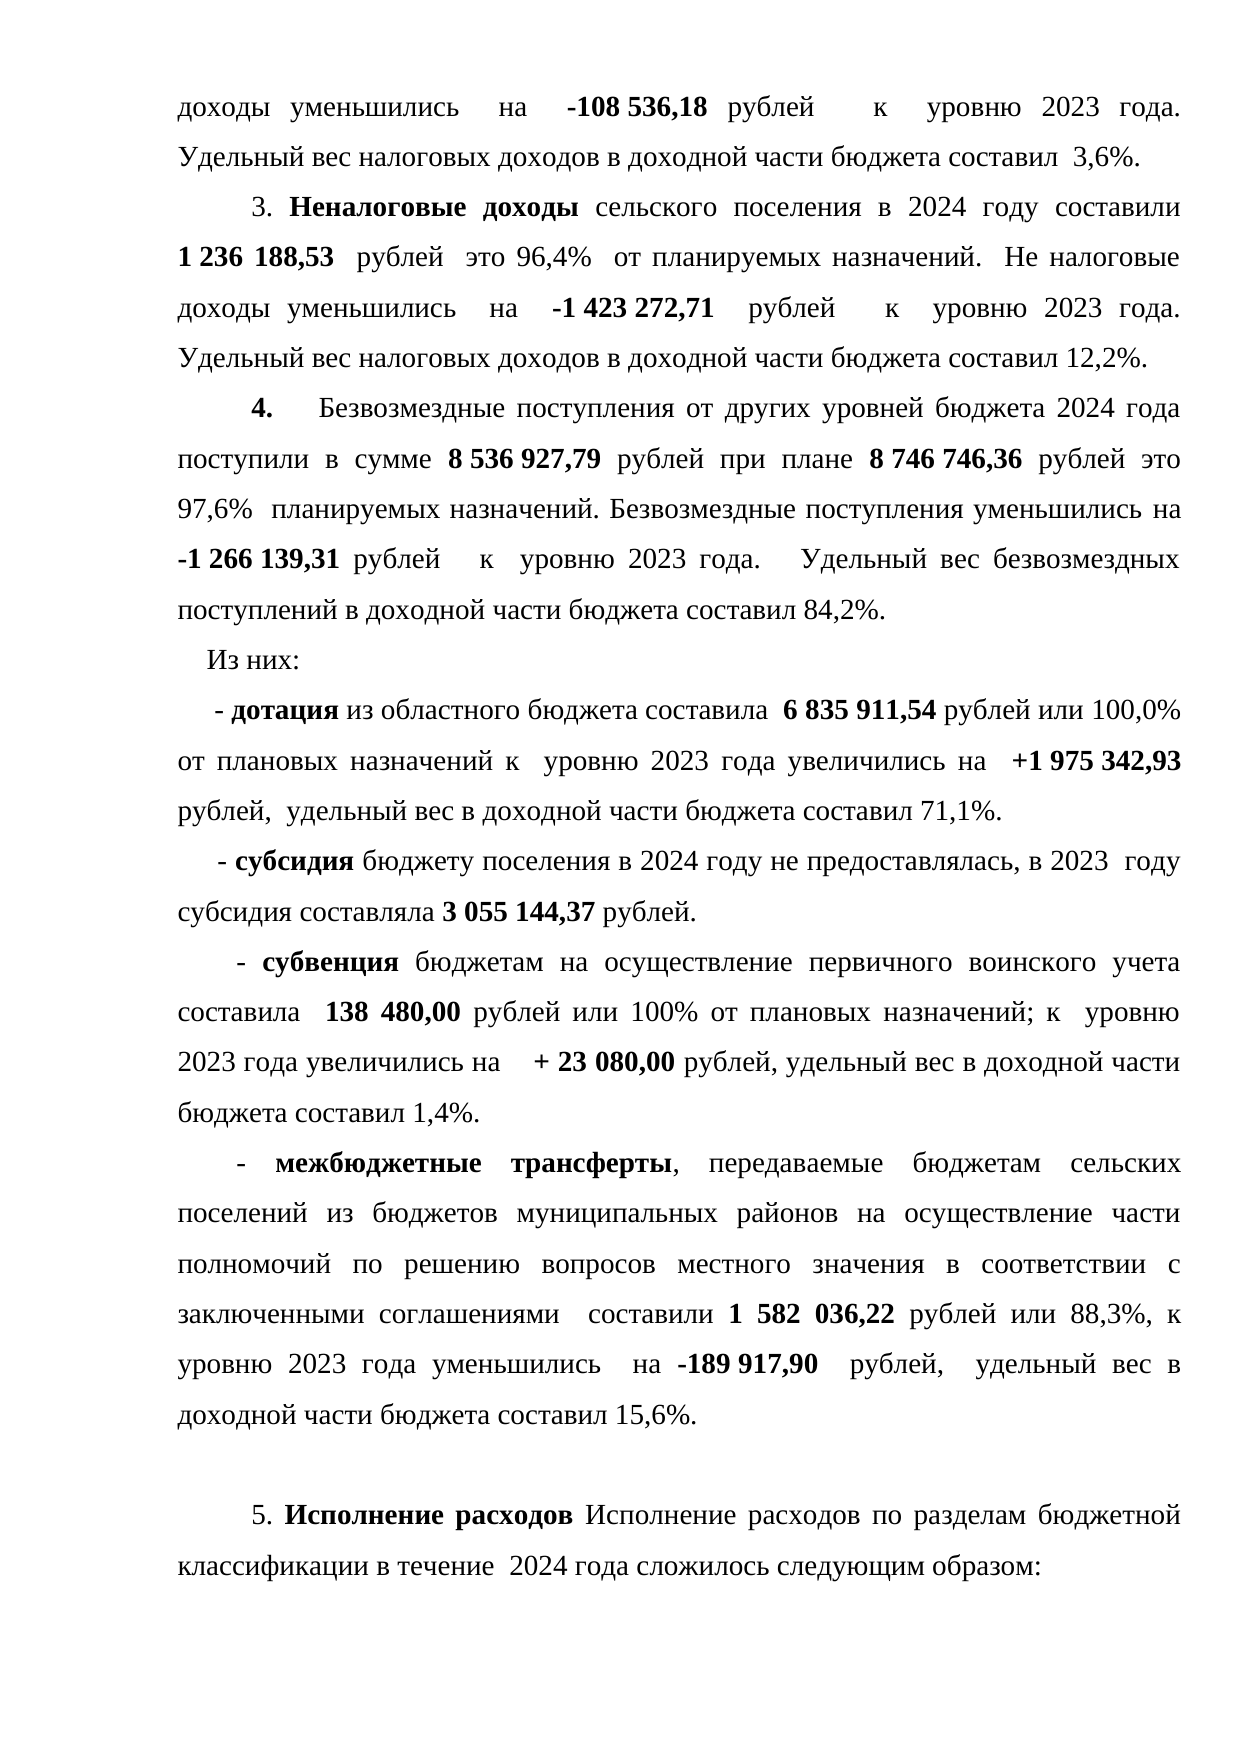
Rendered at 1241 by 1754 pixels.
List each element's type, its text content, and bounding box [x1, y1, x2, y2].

text Из них: [177, 642, 1181, 676]
subtitle 4. Безвозмездные поступления от других уровней бюджета 2024 года поступили в сумме 8 536 927,79 рублей при плане 8 746 746,36 рублей это 97,6% планируемых назначений. Безвозмездные поступления уменьшились на -1 266 139,31 рублей к уровню 2023 года. Удельный вес безвозмездных поступлений в доходной части бюджета составил 84,2%. [177, 391, 1181, 625]
text - субсидия бюджету поселения в 2024 году не предоставлялась, в 2023 году субсидия составляла 3 055 144,37 рублей. [177, 843, 1181, 927]
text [177, 89, 1181, 172]
text - дотация из областного бюджета составила 6 835 911,54 рублей или 100,0% от плановых назначений к уровню 2023 года увеличились на +1 975 342,93 рублей, удельный вес в доходной части бюджета составил 71,1%. [177, 692, 1181, 827]
text 5. Исполнение расходов Исполнение расходов по разделам бюджетной классификации в течение 2024 года сложилось следующим образом: [177, 1497, 1181, 1581]
text 3. Неналоговые доходы сельского поселения в 2024 году составили 1 236 188,53 рублей это 96,4% от планируемых назначений. Не налоговые доходы уменьшились на -1 423 272,71 рублей к уровню 2023 года. Удельный вес налоговых доходов в доходной части бюджета составил 12,2%. [177, 189, 1181, 374]
text - межбюджетные трансферты, передаваемые бюджетам сельских поселений из бюджетов муниципальных районов на осуществление части полномочий по решению вопросов местного значения в соответствии с заключенными соглашениями составили 1 582 036,22 рублей или 88,3%, к уровню 2023 года уменьшились на -189 917,90 рублей, удельный вес в доходной части бюджета составил 15,6%. [177, 1145, 1181, 1430]
text - субвенция бюджетам на осуществление первичного воинского учета составила 138 480,00 рублей или 100% от плановых назначений; к уровню 2023 года увеличились на + 23 080,00 рублей, удельный вес в доходной части бюджета составил 1,4%. [177, 944, 1181, 1128]
